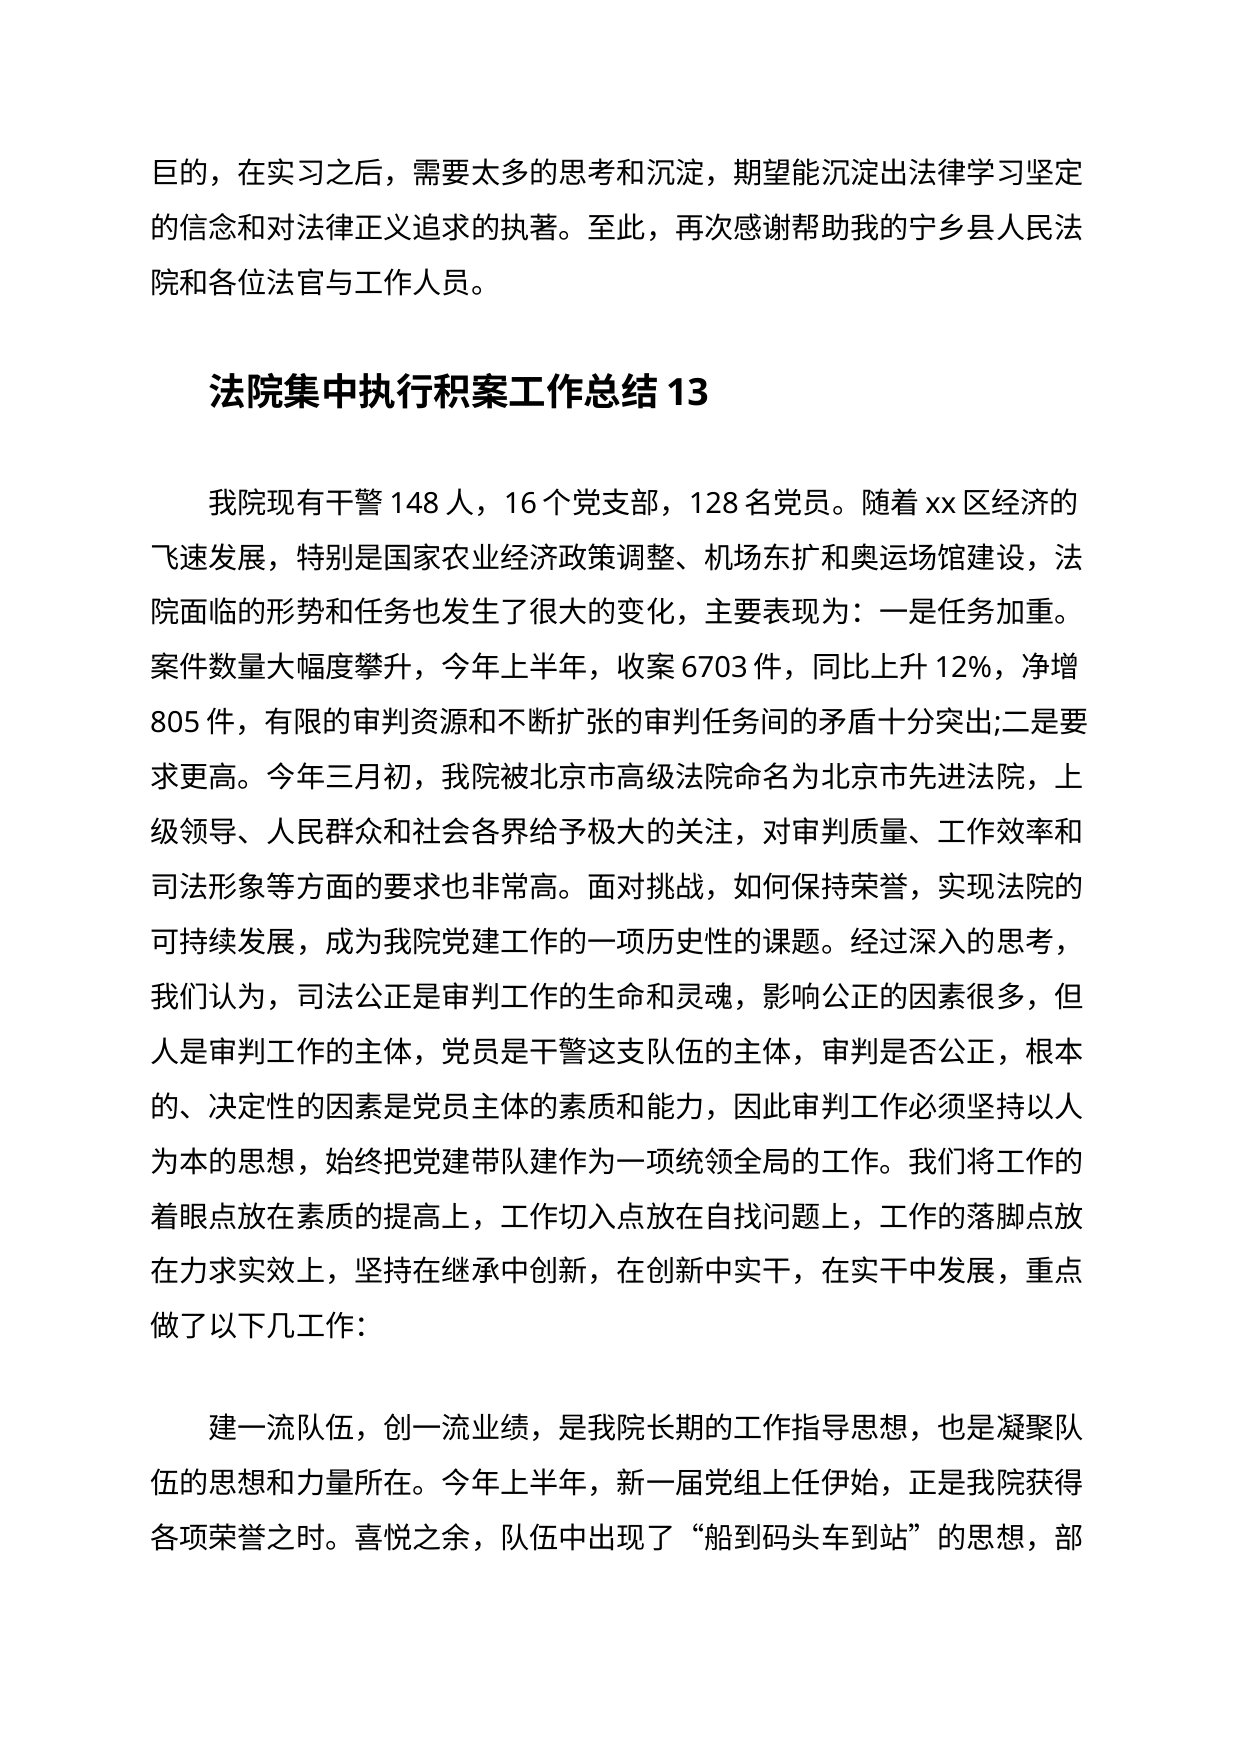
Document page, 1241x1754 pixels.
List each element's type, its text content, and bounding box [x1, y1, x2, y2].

text 法院集中执行积案工作总结13 [150, 362, 1090, 416]
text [150, 1405, 1090, 1557]
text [150, 150, 1090, 302]
text 我院现有干警148人，16个党支部，128名党员。随着xx区经济的飞速发展，特别是国家农业经济政策调整、机场东扩和奥运场馆建设，法院面临的形势和任务也发生了很大的变化，主要表现为：一是任务加重。案件数量大幅度攀升，今年上半年，收案6703件，同比上升12%，净增805件，有限的审判资源和不断扩张的审判任务间的矛盾十分突出;二是要求更高。今年三月初，我院被北京市高级法院命名为北京市先进法院，上级领导、人民群众和社会各界给予极大的关注，对审判质量、工作效率和司法形象等方面的要求也非常高。面对挑战，如何保持荣誉，实现法院的可持续发展，成为我院党建工作的一项历史性的课题。经过深入的思考，我们认为，司法公正是审判工作的生命和灵魂，影响公正的因素很多，但人是审判工作的主体，党员是干警这支队伍的主体，审判是否公正，根本的、决定性的因素是党员主体的素质和能力，因此审判工作必须坚持以人为本的思想，始终把党建带队建作为一项统领全局的工作。我们将工作的着眼点放在素质的提高上，工作切入点放在自找问题上，工作的落脚点放在力求实效上，坚持在继承中创新，在创新中实干，在实干中发展，重点做了以下几工作： [150, 479, 1090, 1345]
